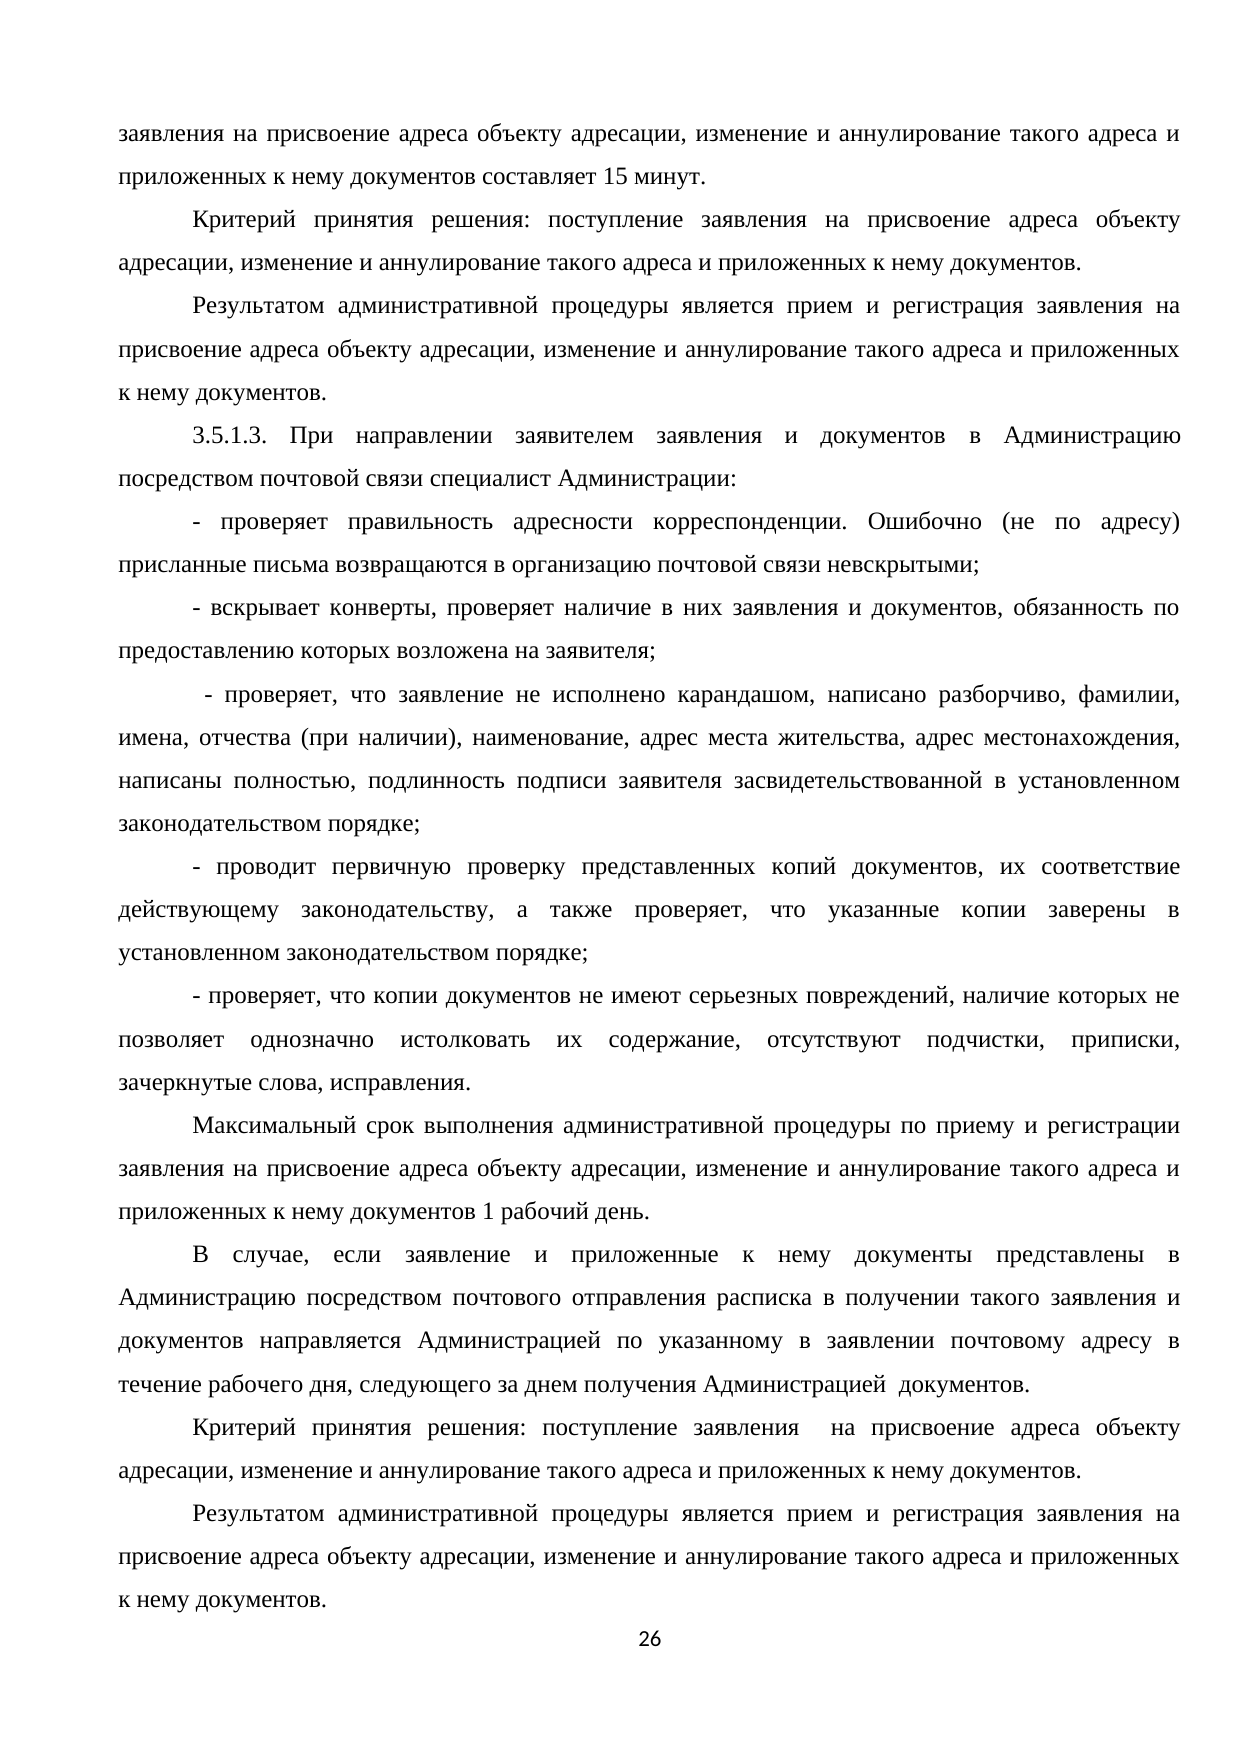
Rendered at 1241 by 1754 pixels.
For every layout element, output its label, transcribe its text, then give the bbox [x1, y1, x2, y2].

text Критерий принятия решения: поступление заявления на присвоение адреса объекту адресации, изменение и аннулирование такого адреса и приложенных к нему документов. [118, 204, 1181, 276]
text Результатом административной процедуры является прием и регистрация заявления на присвоение адреса объекту адресации, изменение и аннулирование такого адреса и приложенных к нему документов. [118, 291, 1181, 406]
text Результатом административной процедуры является прием и регистрация заявления на присвоение адреса объекту адресации, изменение и аннулирование такого адреса и приложенных к нему документов. [118, 1498, 1181, 1613]
text В случае, если заявление и приложенные к нему документы представлены в Администрацию посредством почтового отправления расписка в получении такого заявления и документов направляется Администрацией по указанному в заявлении почтовому адресу в течение рабочего дня, следующего за днем получения Администрацией документов. [118, 1239, 1181, 1397]
text Критерий принятия решения: поступление заявления на присвоение адреса объекту адресации, изменение и аннулирование такого адреса и приложенных к нему документов. [118, 1412, 1181, 1484]
text 3.5.1.3. При направлении заявителем заявления и документов в Администрацию посредством почтовой связи специалист Администрации: [118, 420, 1181, 492]
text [118, 118, 1181, 190]
text Максимальный срок выполнения административной процедуры по приему и регистрации заявления на присвоение адреса объекту адресации, изменение и аннулирование такого адреса и приложенных к нему документов 1 рабочий день. [118, 1110, 1181, 1225]
text - проверяет, что заявление не исполнено карандашом, написано разборчиво, фамилии, имена, отчества (при наличии), наименование, адрес места жительства, адрес местонахождения, написаны полностью, подлинность подписи заявителя засвидетельствованной в установленном законодательством порядке; [118, 679, 1181, 837]
text - проверяет, что копии документов не имеют серьезных повреждений, наличие которых не позволяет однозначно истолковать их содержание, отсутствуют подчистки, приписки, зачеркнутые слова, исправления. [118, 981, 1181, 1096]
text - проводит первичную проверку представленных копий документов, их соответствие действующему законодательству, а также проверяет, что указанные копии заверены в установленном законодательством порядке; [118, 851, 1181, 966]
text - вскрывает конверты, проверяет наличие в них заявления и документов, обязанность по предоставлению которых возложена на заявителя; [118, 592, 1181, 664]
text - проверяет правильность адресности корреспонденции. Ошибочно (не по адресу) присланные письма возвращаются в организацию почтовой связи невскрытыми; [118, 506, 1181, 578]
